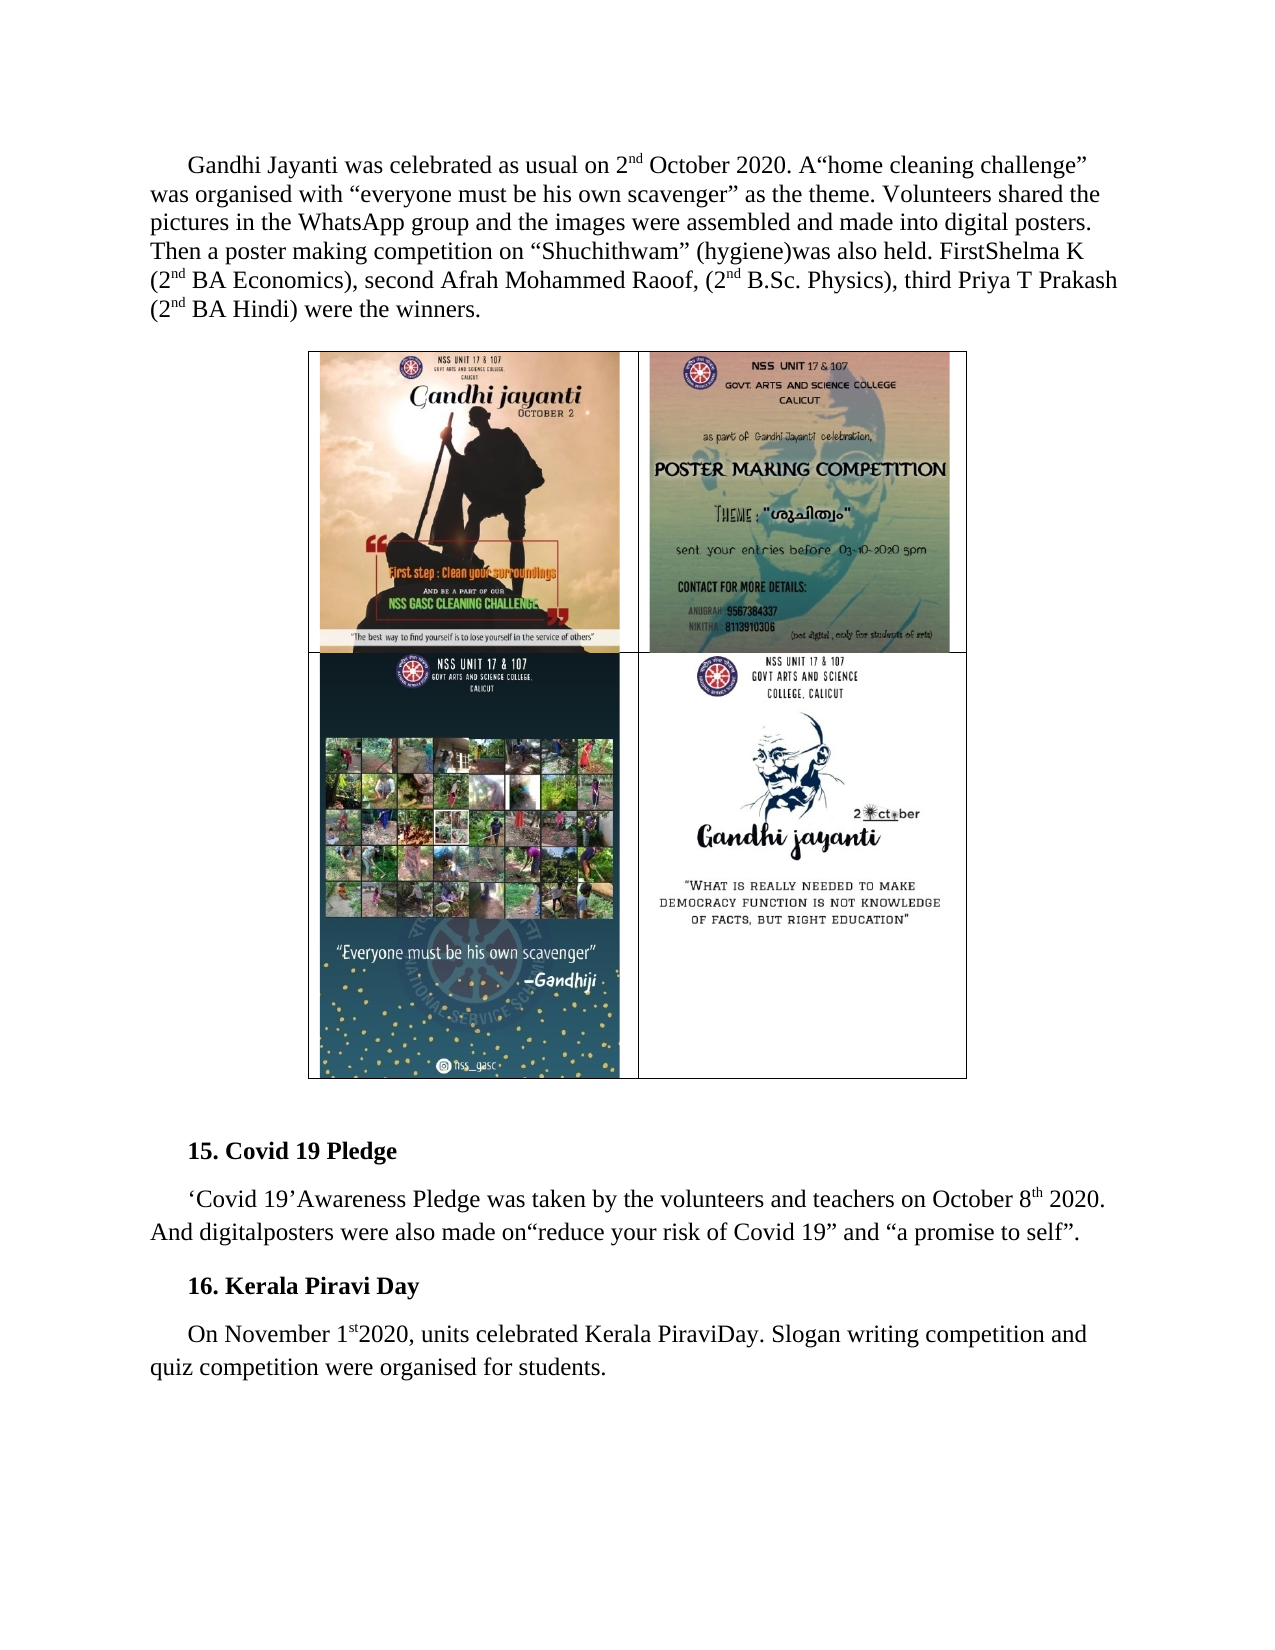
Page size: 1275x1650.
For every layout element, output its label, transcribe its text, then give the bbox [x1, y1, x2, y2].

table_header [620, 352, 638, 652]
list Kerala Piravi Day [187, 1271, 1125, 1300]
table_header [309, 352, 319, 652]
picture [319, 352, 620, 1078]
text ‘Covid 19’Awareness Pledge was taken by the volunteers and teachers on October 8th 2020. And digitalposters were also made on“reduce your risk of Covid 19” and “a promise to self”. [150, 1184, 1125, 1246]
text On November 1st2020, units celebrated Kerala PiraviDay. Slogan writing competition and quiz competition were organised for students. [150, 1319, 1125, 1380]
table_cell [309, 653, 319, 1078]
table_cell [620, 653, 638, 1078]
table_header [639, 352, 649, 652]
table_cell [639, 653, 966, 1078]
picture [649, 352, 950, 954]
table_header [950, 352, 966, 652]
subtitle Gandhi Jayanti was celebrated as usual on 2nd October 2020. A“home cleaning challenge” was organised with “everyone must be his own scavenger” as the theme. Volunteers shared the pictures in the WhatsApp group and the images were assembled and made into digital posters. Then a poster making competition on “Shuchithwam” (hygiene)was also held. FirstShelma K (2nd BA Economics), second Afrah Mohammed Raoof, (2nd B.Sc. Physics), third Priya T Prakash (2nd BA Hindi) were the winners. [150, 150, 1125, 322]
list Covid 19 Pledge [187, 1136, 1125, 1165]
